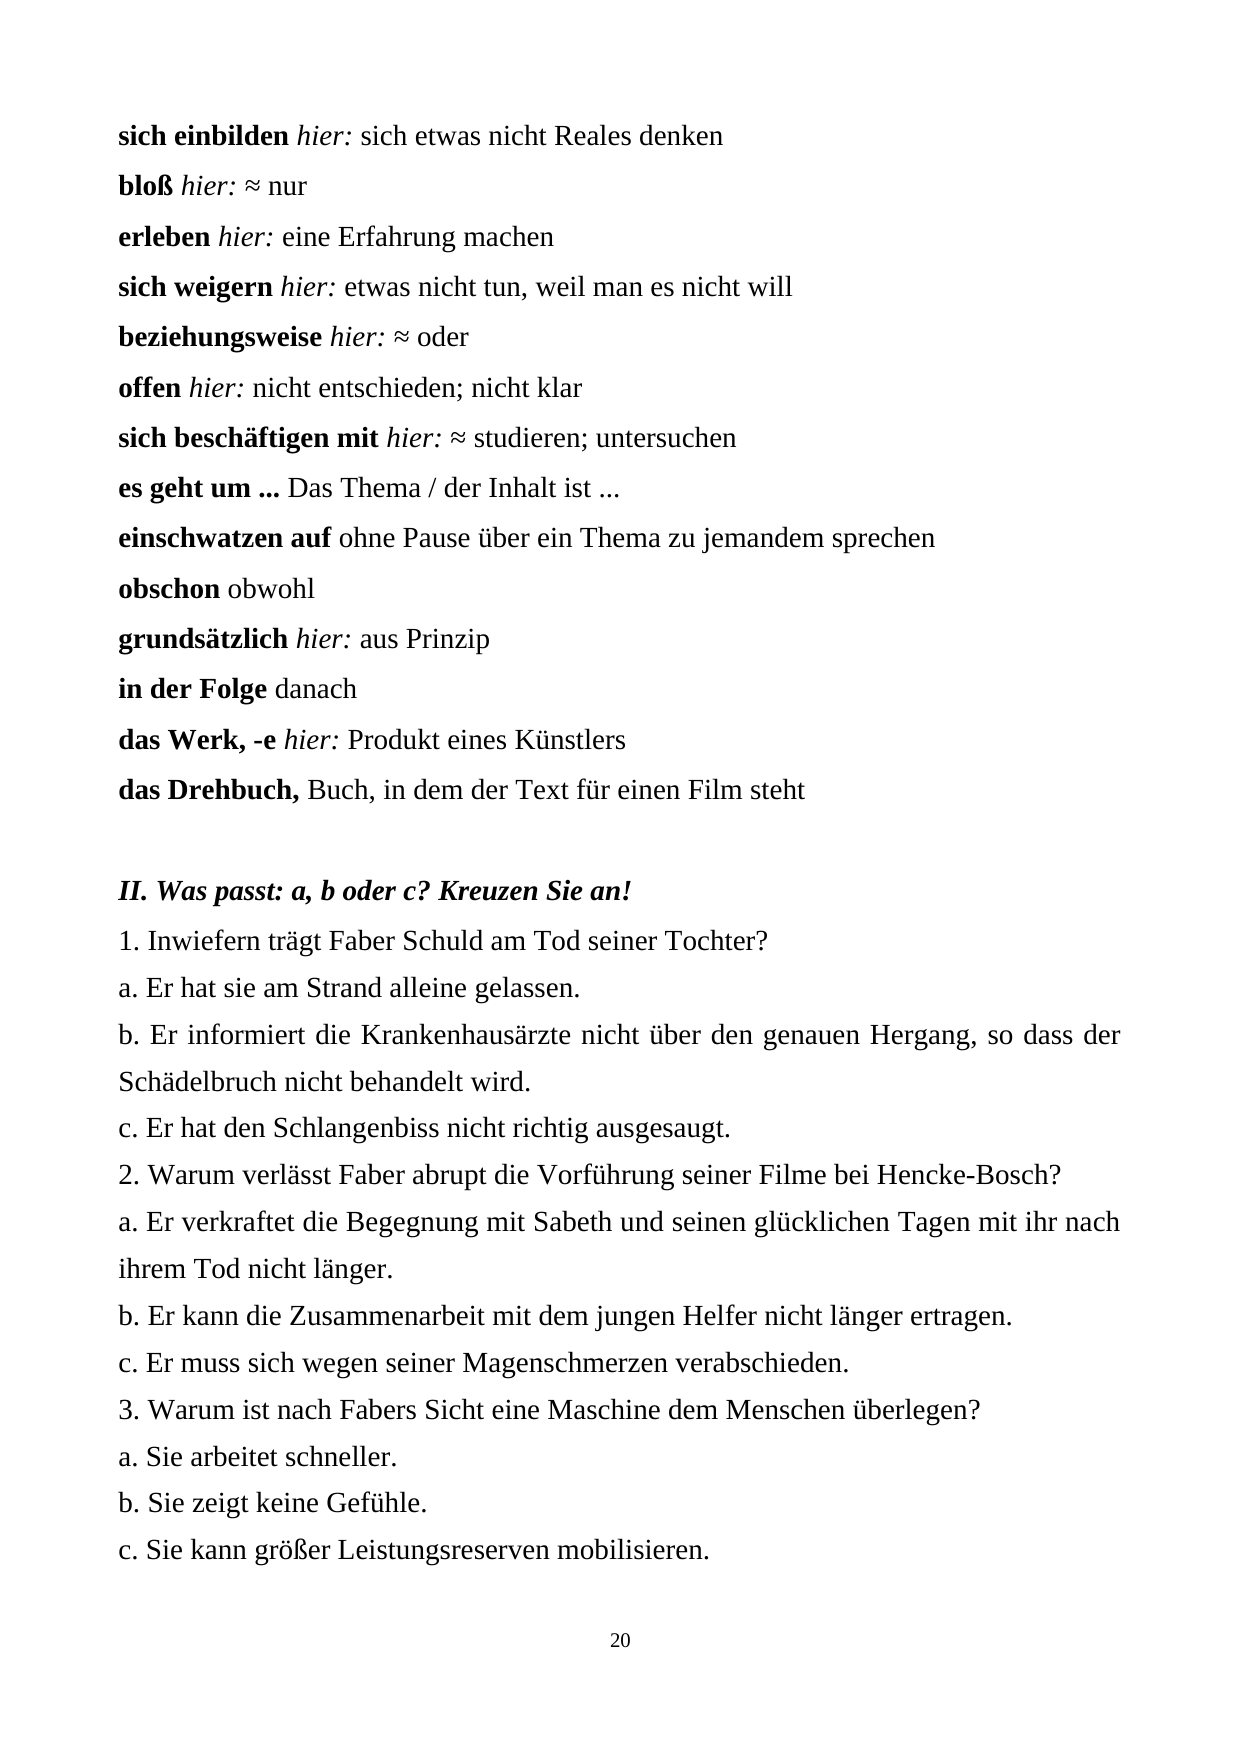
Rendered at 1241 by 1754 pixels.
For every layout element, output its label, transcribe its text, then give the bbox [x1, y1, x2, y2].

text a. Er verkraftet die Begegnung mit Sabeth und seinen glücklichen Tagen mit ihr nach ihrem Tod nicht länger. [118, 1204, 1122, 1285]
text 3. Warum ist nach Fabers Sicht eine Maschine dem Menschen überlegen? [118, 1392, 1122, 1425]
text sich beschäftigen mit hier: ≈ studieren; untersuchen [118, 420, 1122, 453]
text 2. Warum verlässt Faber abrupt die Vorführung seiner Filme bei Hencke-Bosch? [118, 1157, 1122, 1191]
text beziehungsweise hier: ≈ oder [118, 319, 1122, 353]
text es geht um ... Das Thema / der Inhalt ist ... [118, 470, 1122, 504]
text c. Sie kann größer Leistungsreserven mobilisieren. [118, 1532, 1122, 1566]
text b. Sie zeigt keine Gefühle. [118, 1486, 1122, 1519]
text grundsätzlich hier: aus Prinzip [118, 621, 1122, 655]
text offen hier: nicht entschieden; nicht klar [118, 370, 1122, 403]
text das Werk, -e hier: Produkt eines Künstlers [118, 722, 1122, 755]
text obschon obwohl [118, 571, 1122, 604]
text b. Er kann die Zusammenarbeit mit dem jungen Helfer nicht länger ertragen. [118, 1298, 1122, 1332]
text a. Sie arbeitet schneller. [118, 1439, 1122, 1472]
text erleben hier: eine Erfahrung machen [118, 219, 1122, 252]
text a. Er hat sie am Strand alleine gelassen. [118, 970, 1122, 1003]
text b. Er informiert die Krankenhausärzte nicht über den genauen Hergang, so dass der Schädelbruch nicht behandelt wird. [118, 1017, 1122, 1097]
text c. Er muss sich wegen seiner Magenschmerzen verabschieden. [118, 1345, 1122, 1378]
text c. Er hat den Schlangenbiss nicht richtig ausgesaugt. [118, 1111, 1122, 1144]
text sich einbilden hier: sich etwas nicht Reales denken [118, 118, 1122, 152]
text bloß hier: ≈ nur [118, 168, 1122, 202]
text 1. Inwiefern trägt Faber Schuld am Tod seiner Tochter? [118, 923, 1122, 957]
text in der Folge danach [118, 672, 1122, 705]
text II. Was passt: a, b oder c? Kreuzen Sie an! [118, 873, 1122, 906]
text sich weigern hier: etwas nicht tun, weil man es nicht will [118, 269, 1122, 303]
text einschwatzen auf ohne Pause über ein Thema zu jemandem sprechen [118, 521, 1122, 554]
text das Drehbuch, Buch, in dem der Text für einen Film steht [118, 772, 1122, 806]
